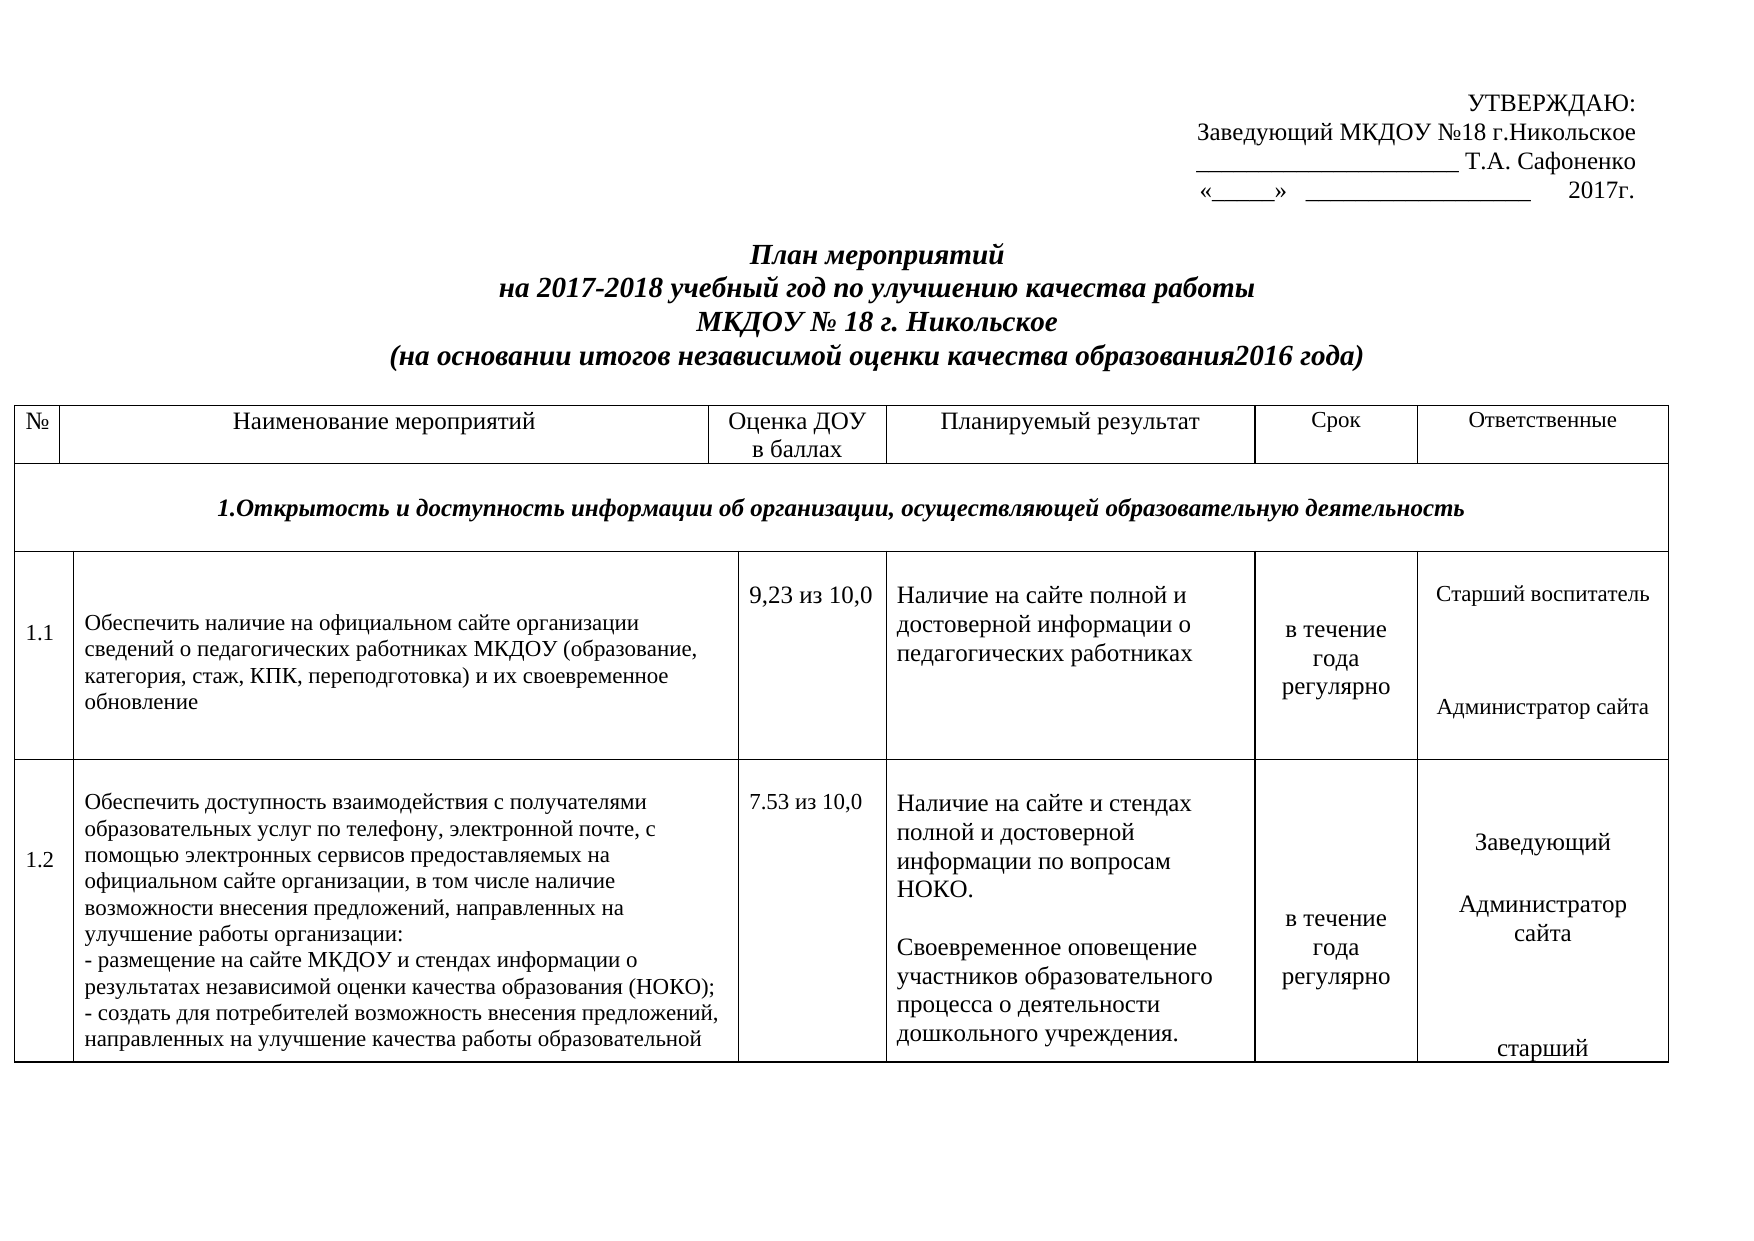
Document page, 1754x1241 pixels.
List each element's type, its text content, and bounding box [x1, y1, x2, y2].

table_header Ответственные [1418, 406, 1668, 463]
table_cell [74, 760, 738, 1061]
text на 2017-2018 учебный год по улучшению качества работы [118, 271, 1636, 304]
table_cell 1.1 [15, 552, 73, 758]
text «_____» __________________ 2017г. [118, 175, 1636, 203]
table_cell Обеспечить наличие на официальном сайте организации сведений о педагогических работниках МКДОУ (образование, категория, стаж, КПК, переподготовка) и их своевременное обновление [74, 552, 738, 758]
table_cell Наличие на сайте полной и достоверной информации о педагогических работниках [887, 552, 1254, 758]
table_cell 1.2 [15, 760, 73, 1061]
text УТВЕРЖДАЮ: Заведующий МКДОУ №18 г.Никольское _____________________ Т.А. Сафоненко [118, 88, 1636, 175]
table_header Срок [1256, 406, 1417, 463]
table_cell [1418, 760, 1668, 1061]
table_cell в течение года регулярно [1256, 552, 1417, 758]
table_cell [1256, 760, 1417, 1061]
table_cell Старший воспитатель Администратор сайта [1418, 552, 1668, 758]
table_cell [887, 760, 1254, 1061]
table_header № [15, 406, 59, 463]
text МКДОУ № 18 г. Никольское [118, 304, 1636, 338]
table_header Оценка ДОУ в баллах [709, 406, 886, 463]
table_cell 7.53 из 10,0 [739, 760, 886, 1061]
table_cell 1.Открытость и доступность информации об организации, осуществляющей образовательную деятельность [15, 464, 1668, 551]
table_cell 9,23 из 10,0 [739, 552, 886, 758]
text (на основании итогов независимой оценки качества образования2016 года) [118, 338, 1636, 371]
text План мероприятий [118, 237, 1636, 271]
table_header Наименование мероприятий [60, 406, 708, 463]
table_header Планируемый результат [887, 406, 1254, 463]
